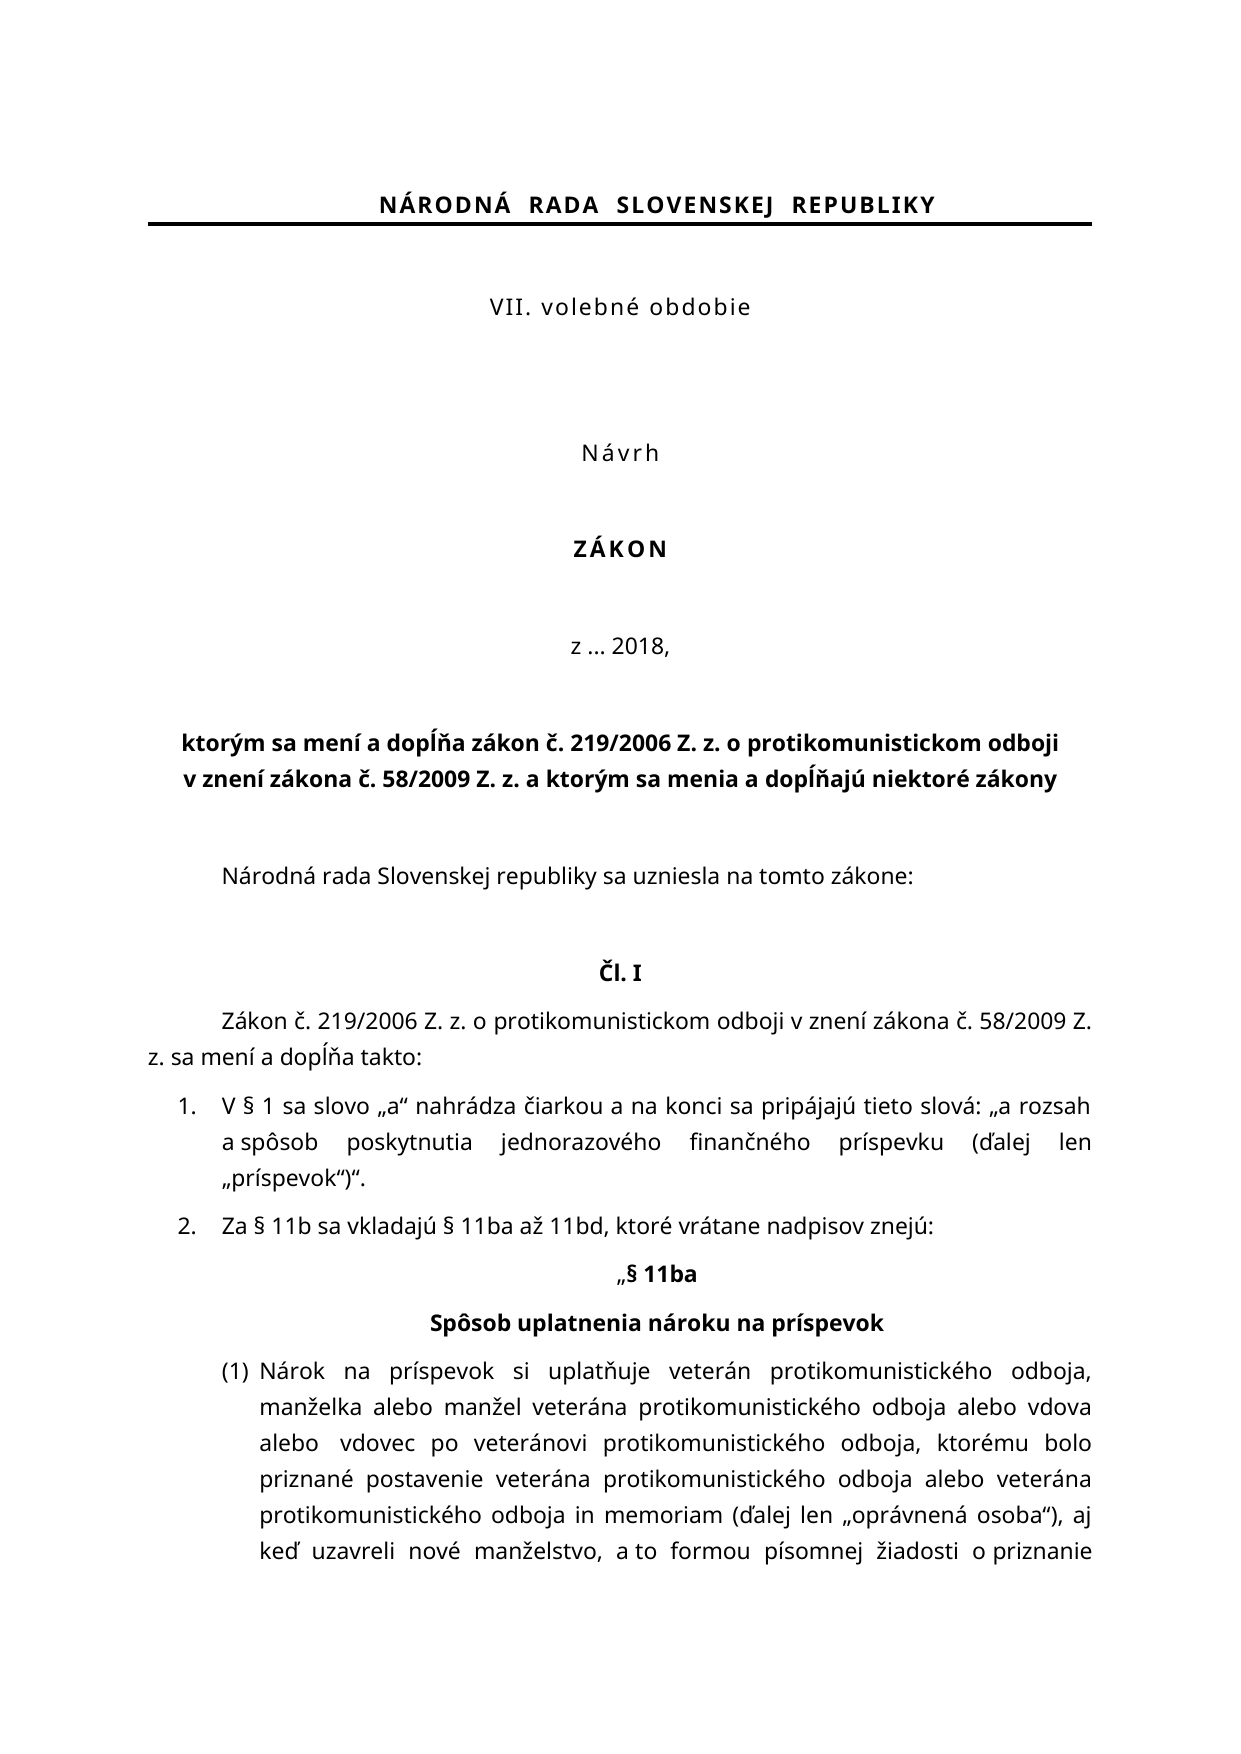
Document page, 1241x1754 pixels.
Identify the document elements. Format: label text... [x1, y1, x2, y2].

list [222, 1355, 1092, 1566]
text z ... 2018, [148, 630, 1092, 661]
list V § 1 sa slovo „a“ nahrádza čiarkou a na konci sa pripájajú tieto slová: „a rozsah a spôsob poskytnutia jednorazového finančného príspevku (ďalej len „príspevok“)“. [177, 1089, 1092, 1193]
text Národná rada Slovenskej republiky sa uzniesla na tomto zákone: [148, 860, 1092, 891]
text zákon [148, 533, 1092, 564]
list Za § 11b sa vkladajú § 11ba až 11bd, ktoré vrátane nadpisov znejú: [177, 1210, 1092, 1241]
text ktorým sa mení a dopĺňa zákon č. 219/2006 Z. z. o protikomunistickom odboji v znení zákona č. 58/2009 Z. z. a ktorým sa menia a dopĺňajú niektoré zákony [148, 727, 1092, 794]
text Návrh [148, 436, 1092, 468]
text Zákon č. 219/2006 Z. z. o protikomunistickom odboji v znení zákona č. 58/2009 Z. z. sa mení a dopĺňa takto: [148, 1005, 1092, 1072]
text Čl. I [148, 957, 1092, 988]
text „§ 11ba [222, 1258, 1092, 1289]
text VII. volebné obdobie [148, 291, 1092, 322]
text NÁRODNÁ RADA SLOVENSKEJ REPUBLIKY [148, 189, 1092, 222]
text Spôsob uplatnenia nároku na príspevok [222, 1307, 1092, 1338]
